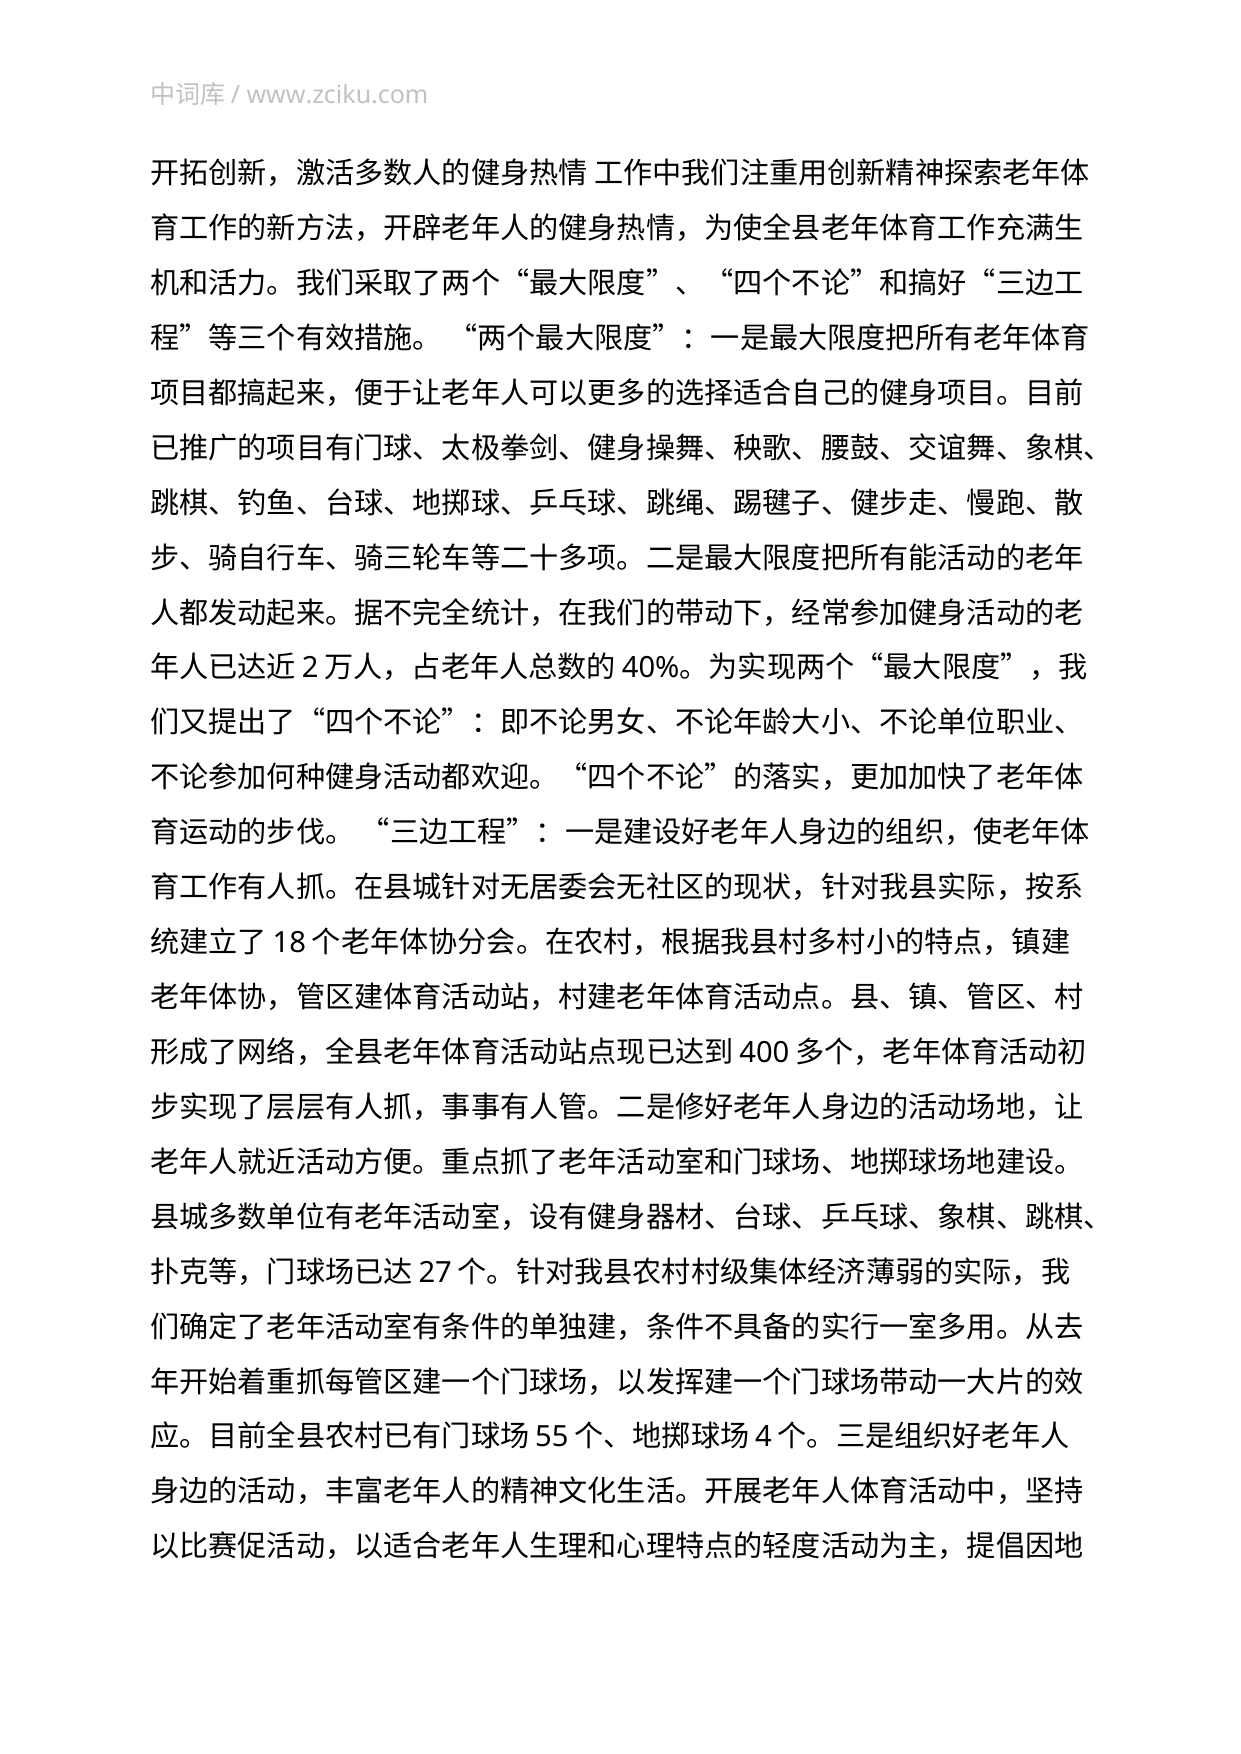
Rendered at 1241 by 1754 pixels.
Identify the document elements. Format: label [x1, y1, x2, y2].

text [150, 150, 1090, 1565]
